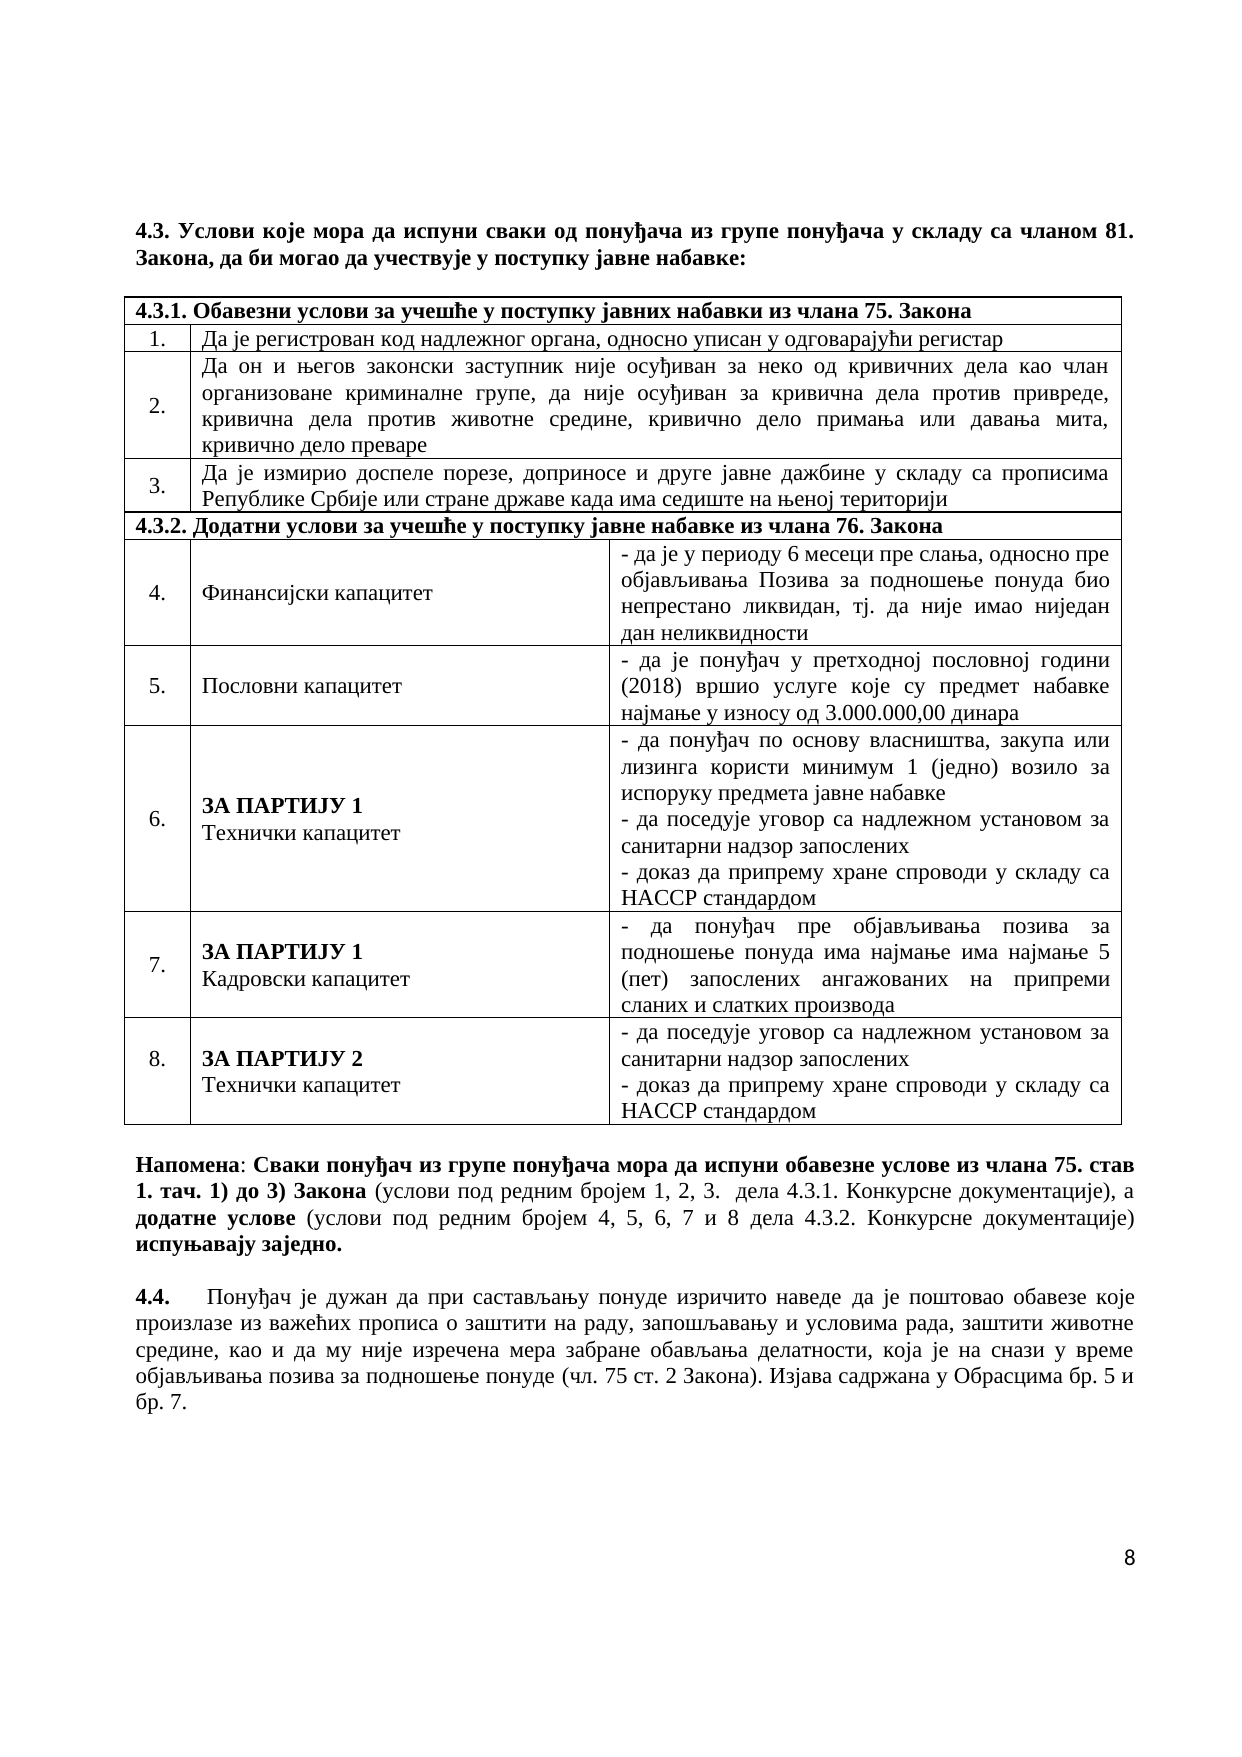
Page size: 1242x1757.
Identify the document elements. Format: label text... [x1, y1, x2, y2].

table_cell 7. [125, 912, 190, 1017]
table_cell - да је понуђач у претходној пословној години (2018) вршио услуге које су предмет набавке најмање у износу од 3.000.000,00 динара [610, 646, 1121, 725]
table_cell 4.3.2. Додатни услови за учешће у поступку јавне набавке из члана 76. Закона [125, 513, 1121, 539]
table_cell 6. [125, 726, 190, 911]
table_cell 8. [125, 1018, 190, 1124]
table_cell 1. [125, 325, 190, 351]
text 4.3. Услови које мора да испуни сваки од понуђача из групе понуђача у складу са чланом 81. Закона, да би могао да учествује у поступку јавне набавке: [135, 217, 1135, 270]
table_cell 2. [125, 352, 190, 458]
text 4.4. Понуђач је дужан да при састављању понуде изричито наведе да је поштовао обавезе које произлазе из важећих прописа о заштити на раду, запошљавању и условима рада, заштити животне средине, као и да му није изречена мера забране обављања делатности, која је на снази у време објављивања позива за подношење понуде (чл. 75 ст. 2 Закона). Изјава садржана у Обрасцима бр. 5 и бр. 7. [135, 1283, 1135, 1415]
table_cell - да поседује уговор са надлежном установом за санитарни надзор запослених - доказ да припрему хране спроводи у складу са HACCP стандардом [610, 1018, 1121, 1124]
table_cell ЗА ПАРТИЈУ 2 Технички капацитет [191, 1018, 609, 1124]
table_cell 3. [125, 459, 190, 511]
table_cell 5. [125, 646, 190, 725]
table_cell 4. [125, 540, 190, 645]
table_cell ЗА ПАРТИЈУ 1 Технички капацитет [191, 726, 609, 911]
text Напомена: Сваки понуђач из групе понуђача мора да испуни обавезне услове из члана 75. став 1. тач. 1) до 3) Закона (услови под редним бројем 1, 2, 3. дела 4.3.1. Конкурсне документације), а додатне услове (услови под редним бројем 4, 5, 6, 7 и 8 дела 4.3.2. Конкурсне документације) испуњавају заједно. [135, 1151, 1135, 1257]
table_cell - да је у периоду 6 месеци пре слања, односно пре објављивања Позива за подношење понуда био непрестано ликвидан, тј. да није имао ниједан дан неликвидности [610, 540, 1121, 645]
table_cell Пословни капацитет [191, 646, 609, 725]
table_cell Да је регистрован код надлежног органа, односно уписан у одговарајући регистар [191, 325, 1121, 351]
table_cell - да понуђач пре објављивања позива за подношење понуда има најмање има најмање 5 (пет) запослених ангажованих на припреми сланих и слатких производа [610, 912, 1121, 1017]
table_cell - да понуђач по основу власништва, закупа или лизинга користи минимум 1 (једно) возило за испоруку предмета јавне набавке - да поседује уговор са надлежном установом за санитарни надзор запослених - доказ да припрему хране спроводи у складу са HACCP стандардом [610, 726, 1121, 911]
table_header 4.3.1. Обавезни услови за учешће у поступку јавних набавки из члана 75. Закона [125, 298, 1121, 324]
table_cell ЗА ПАРТИЈУ 1 Кадровски капацитет [191, 912, 609, 1017]
table_cell Финансијски капацитет [191, 540, 609, 645]
